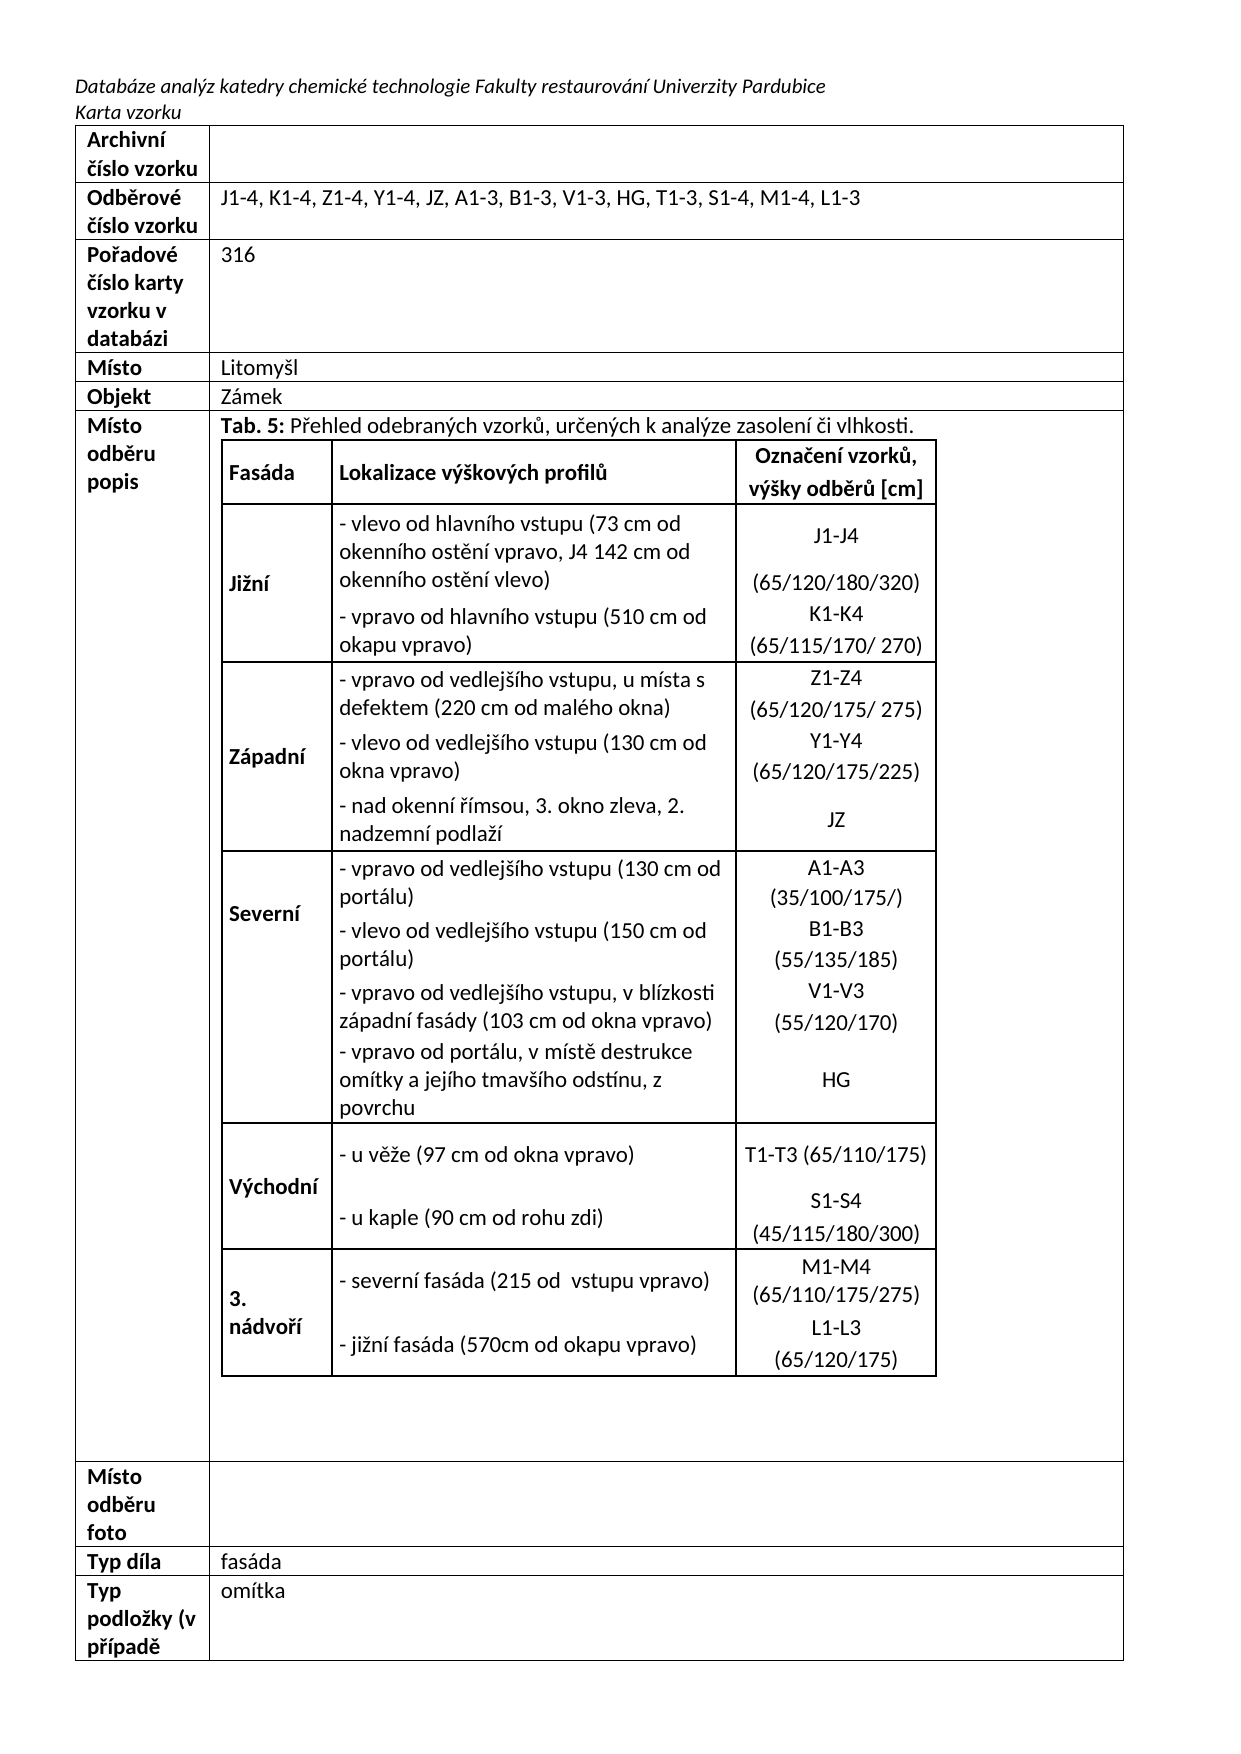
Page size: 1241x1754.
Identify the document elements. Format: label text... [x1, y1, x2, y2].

table_header [210, 126, 1123, 182]
table_cell Zámek [210, 382, 1123, 410]
table_cell Místo odběru foto [76, 1462, 209, 1546]
table_cell fasáda [210, 1547, 1123, 1575]
table_cell Tab. 5: Přehled odebraných vzorků, určených k analýze zasolení či vlhkosti. [210, 411, 1123, 1461]
table_cell Místo [76, 353, 209, 381]
table_cell Litomyšl [210, 353, 1123, 381]
table_cell Odběrové číslo vzorku [76, 183, 209, 239]
table_cell J1-4, K1-4, Z1-4, Y1-4, JZ, A1-3, B1-3, V1-3, HG, T1-3, S1-4, M1-4, L1-3 [210, 183, 1123, 239]
table_cell 316 [210, 240, 1123, 352]
table_cell Typ díla [76, 1547, 209, 1575]
table_cell omítka [210, 1576, 1123, 1660]
table_header Archivní číslo vzorku [76, 126, 209, 182]
table_cell Objekt [76, 382, 209, 410]
table_cell Místo odběru popis [76, 411, 209, 1461]
table_cell [210, 1462, 1123, 1546]
table_cell Pořadové číslo karty vzorku v databázi [76, 240, 209, 352]
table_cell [76, 1576, 209, 1660]
